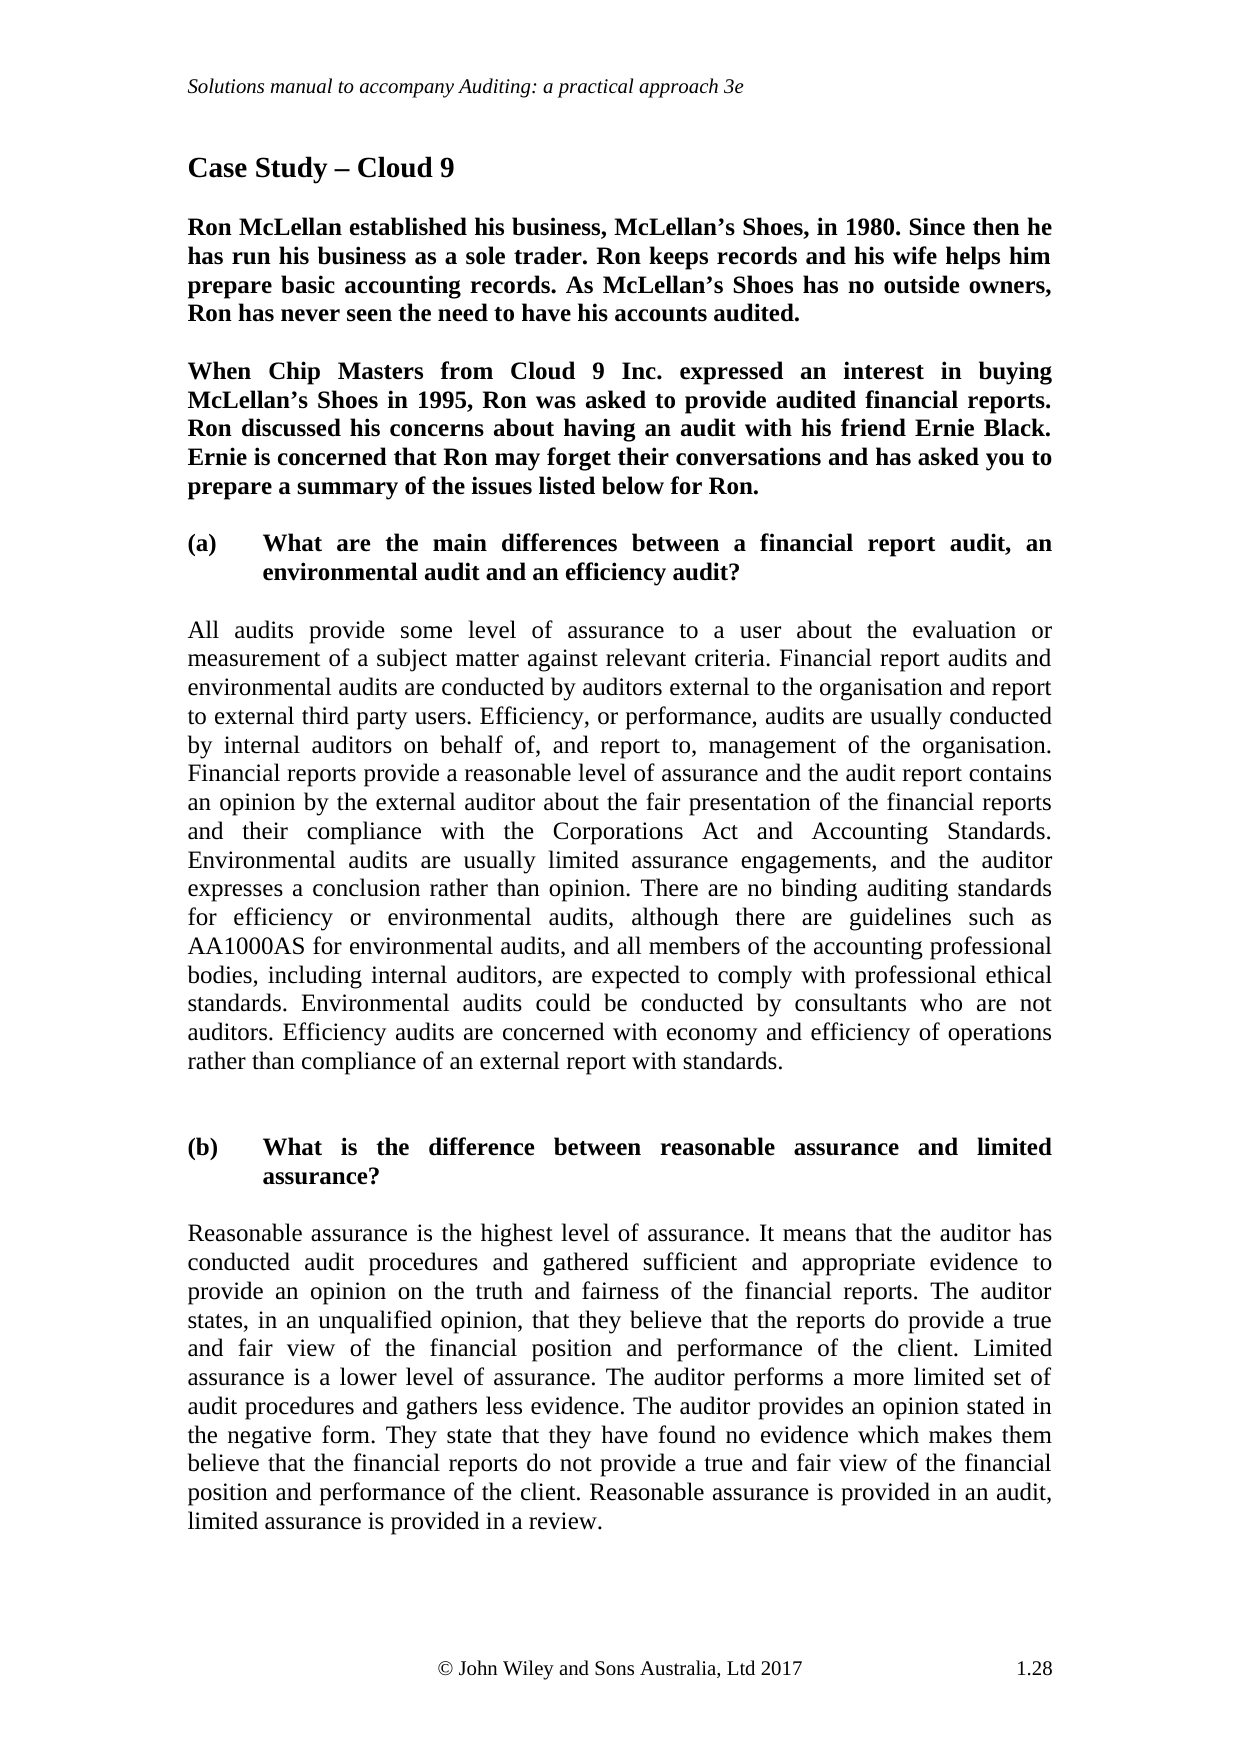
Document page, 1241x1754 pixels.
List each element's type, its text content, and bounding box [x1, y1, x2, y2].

text When Chip Masters from Cloud 9 Inc. expressed an interest in buying McLellan’s Shoes in 1995, Ron was asked to provide audited financial reports. Ron discussed his concerns about having an audit with his friend Ernie Black. Ernie is concerned that Ron may forget their conversations and has asked you to prepare a summary of the issues listed below for Ron. [187, 356, 1053, 500]
text (b) What is the difference between reasonable assurance and limited assurance? [187, 1132, 1053, 1190]
text Case Study – Cloud 9 [187, 150, 1053, 183]
text (a) What are the main differences between a financial report audit, an environmental audit and an efficiency audit? [187, 528, 1053, 586]
text All audits provide some level of assurance to a user about the evaluation or measurement of a subject matter against relevant criteria. Financial report audits and environmental audits are conducted by auditors external to the organisation and report to external third party users. Efficiency, or performance, audits are usually conducted by internal auditors on behalf of, and report to, management of the organisation. Financial reports provide a reasonable level of assurance and the audit report contains an opinion by the external auditor about the fair presentation of the financial reports and their compliance with the Corporations Act and Accounting Standards. Environmental audits are usually limited assurance engagements, and the auditor expresses a conclusion rather than opinion. There are no binding auditing standards for efficiency or environmental audits, although there are guidelines such as AA1000AS for environmental audits, and all members of the accounting professional bodies, including internal auditors, are expected to comply with professional ethical standards. Environmental audits could be conducted by consultants who are not auditors. Efficiency audits are concerned with economy and efficiency of operations rather than compliance of an external report with standards. [187, 615, 1053, 1075]
text Reasonable assurance is the highest level of assurance. It means that the auditor has conducted audit procedures and gathered sufficient and appropriate evidence to provide an opinion on the truth and fairness of the financial reports. The auditor states, in an unqualified opinion, that they believe that the reports do provide a true and fair view of the financial position and performance of the client. Limited assurance is a lower level of assurance. The auditor performs a more limited set of audit procedures and gathers less evidence. The auditor provides an opinion stated in the negative form. They state that they have found no evidence which makes them believe that the financial reports do not provide a true and fair view of the financial position and performance of the client. Reasonable assurance is provided in an audit, limited assurance is provided in a review. [187, 1218, 1053, 1535]
text Ron McLellan established his business, McLellan’s Shoes, in 1980. Since then he has run his business as a sole trader. Ron keeps records and his wife helps him prepare basic accounting records. As McLellan’s Shoes has no outside owners, Ron has never seen the need to have his accounts audited. [187, 212, 1053, 327]
